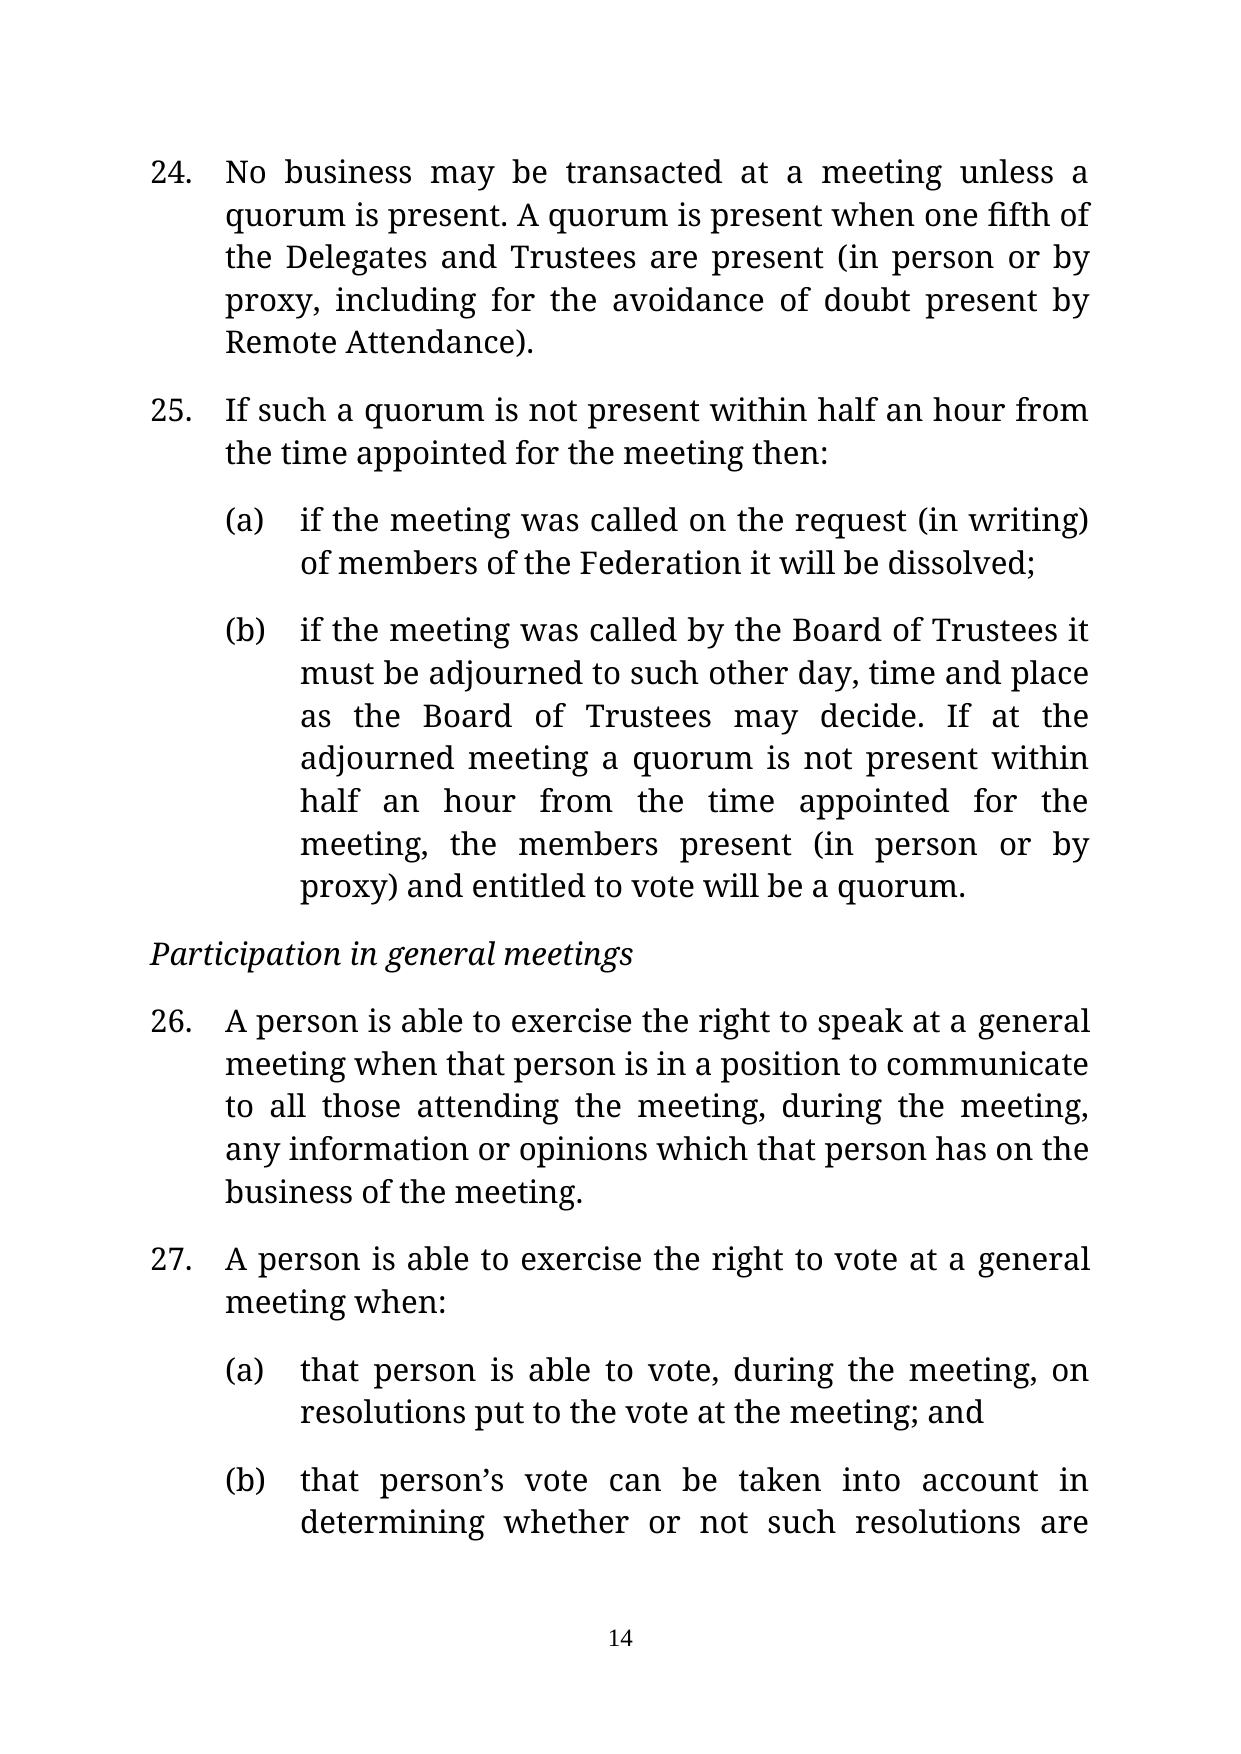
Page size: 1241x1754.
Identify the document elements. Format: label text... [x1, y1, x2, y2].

text if the meeting was called on the request (in writing) of members of the Federation it will be dissolved; [225, 498, 1090, 583]
text A person is able to exercise the right to speak at a general meeting when that person is in a position to communicate to all those attending the meeting, during the meeting, any information or opinions which that person has on the business of the meeting. [150, 999, 1090, 1212]
text No business may be transacted at a meeting unless a quorum is present. A quorum is present when one fifth of the Delegates and Trustees are present (in person or by proxy, including for the avoidance of doubt present by Remote Attendance). [150, 150, 1090, 363]
text that person is able to vote, during the meeting, on resolutions put to the vote at the meeting; and [225, 1347, 1090, 1433]
list Participation in general meetings [150, 932, 1090, 974]
text if the meeting was called by the Board of Trustees it must be adjourned to such other day, time and place as the Board of Trustees may decide. If at the adjourned meeting a quorum is not present within half an hour from the time appointed for the meeting, the members present (in person or by proxy) and entitled to vote will be a quorum. [225, 608, 1090, 907]
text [225, 1458, 1090, 1543]
text A person is able to exercise the right to vote at a general meeting when: [150, 1237, 1090, 1322]
text If such a quorum is not present within half an hour from the time appointed for the meeting then: [150, 388, 1090, 473]
